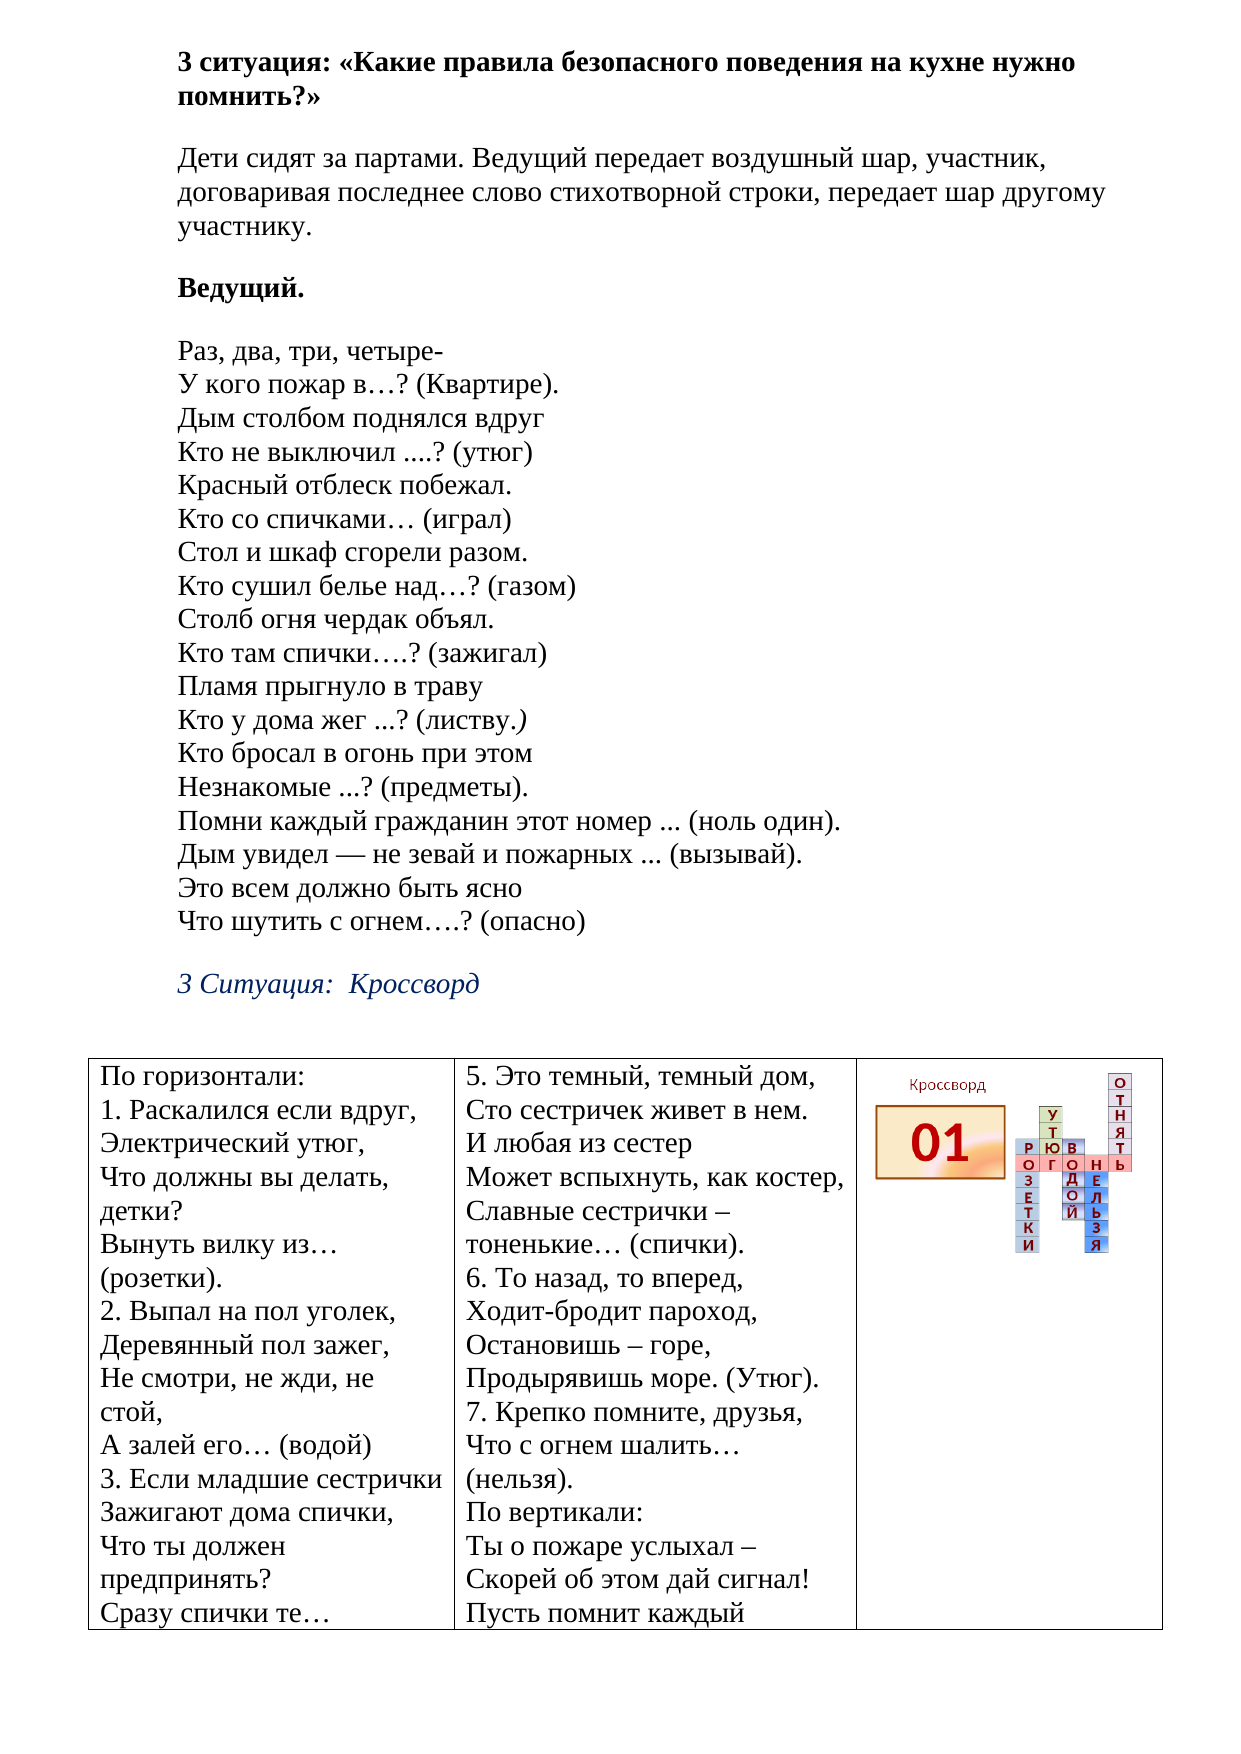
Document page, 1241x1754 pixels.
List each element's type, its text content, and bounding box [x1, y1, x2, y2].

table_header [89, 1059, 454, 1629]
text Ведущий. [177, 270, 1152, 304]
text Дети сидят за партами. Ведущий передает воздушный шар, участник, договаривая последнее слово стихотворной строки, передает шар другому участнику. [177, 141, 1152, 241]
text 3 Ситуация: Кроссворд [177, 966, 1152, 1028]
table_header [455, 1059, 856, 1629]
text Раз, два, три, четыре- У кого пожар в…? (Квартире). Дым столбом поднялся вдруг Кто не выключил ....? (утюг) Красный отблеск побежал. Кто со спичками… (играл) Стол и шкаф сгорели разом. Кто сушил белье над…? (газом) Столб огня чердак объял. Кто там спички….? (зажигал) Пламя прыгнуло в траву Кто у дома жег ...? (листву.) Кто бросал в огонь при этом Незнакомые ...? (предметы). Помни каждый гражданин этот номер ... (ноль один). Дым увидел — не зевай и пожарных ... (вызывай). Это всем должно быть ясно Что шутить с огнем….? (опасно) [177, 333, 1152, 937]
table_header [857, 1059, 1162, 1629]
text 3 ситуация: «Какие правила безопасного поведения на кухне нужно помнить?» [177, 44, 1152, 111]
